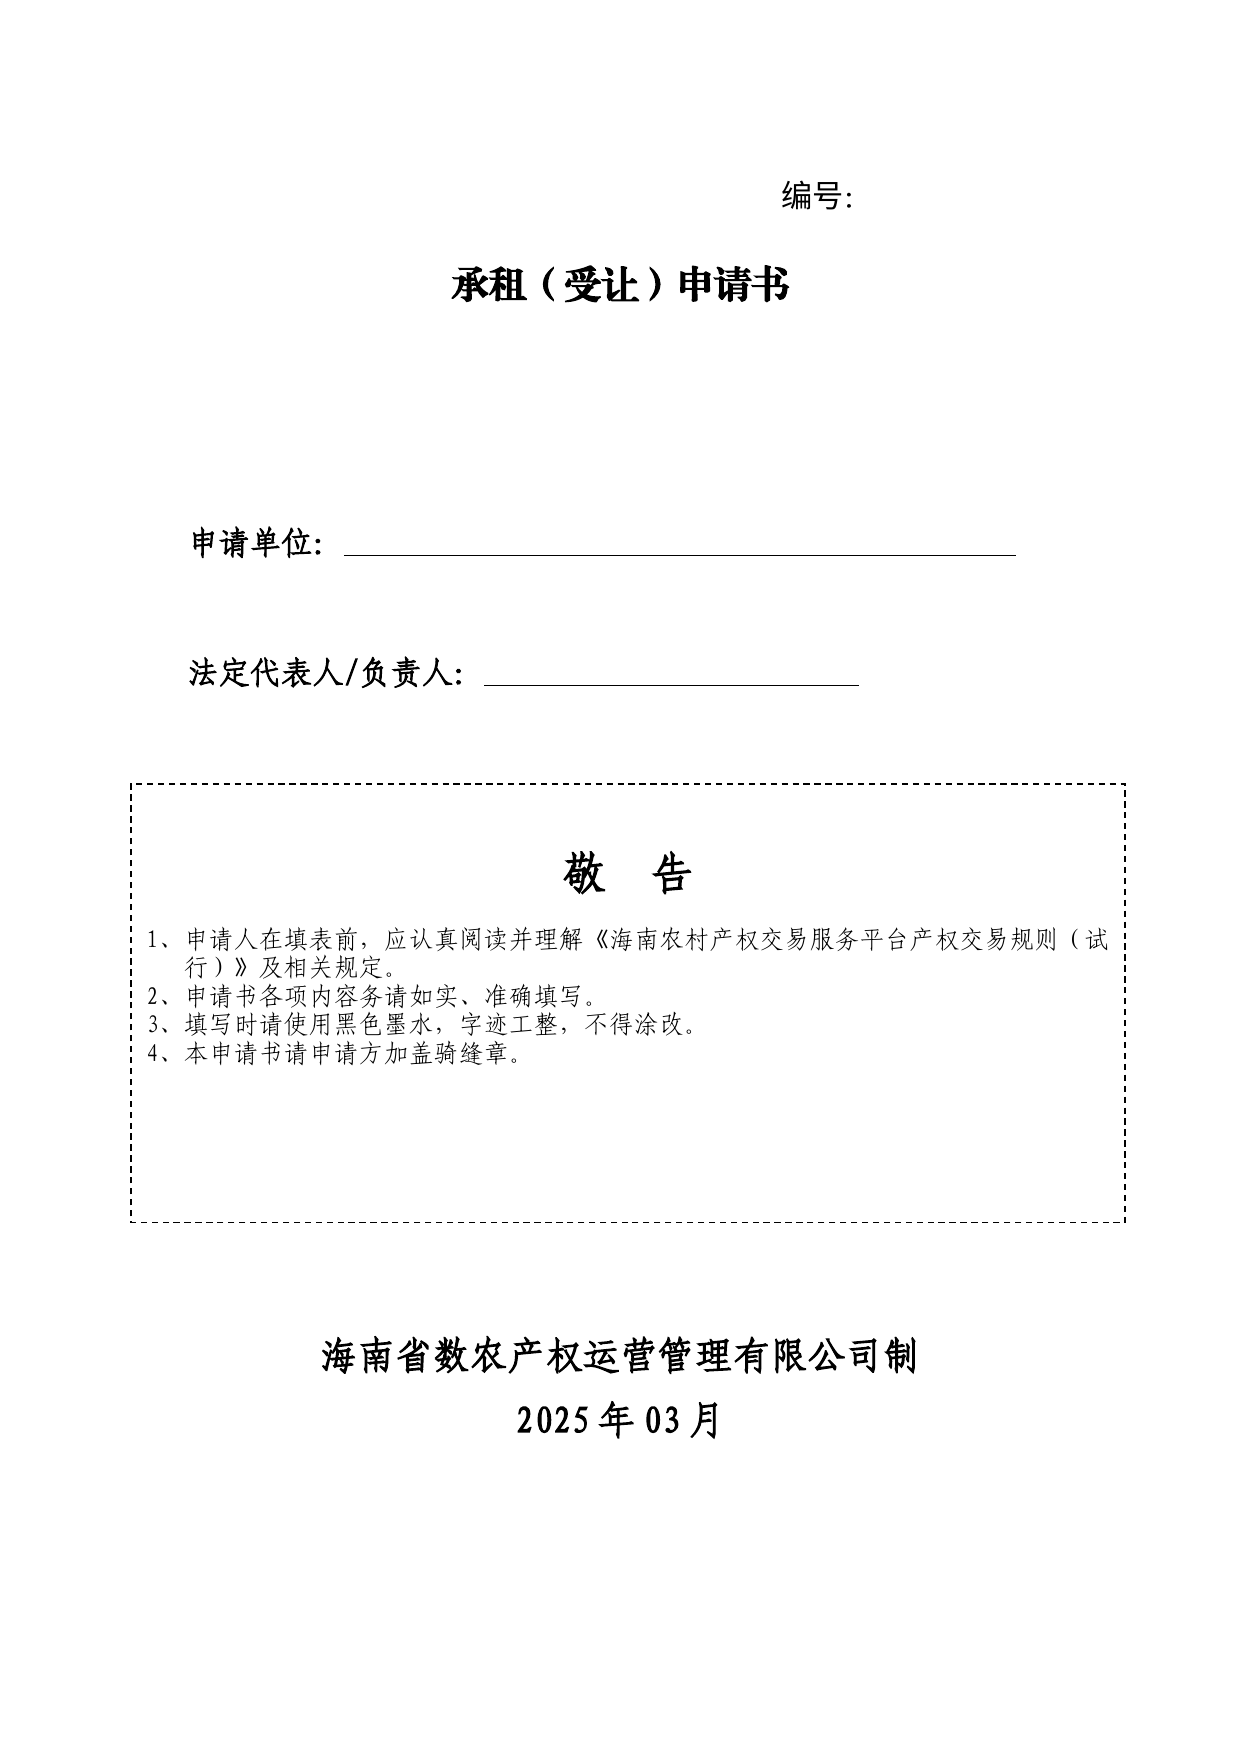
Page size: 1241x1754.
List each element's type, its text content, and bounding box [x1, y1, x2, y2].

text 法定代表人/负责人： [187, 637, 1053, 702]
text 编号： [187, 162, 1053, 227]
text 申请单位： [187, 507, 1053, 572]
text 2025年03月 [187, 1385, 1053, 1450]
subtitle 承租（受让）申请书 [187, 254, 1053, 319]
text 海南省数农产权运营管理有限公司制 [187, 1320, 1053, 1385]
